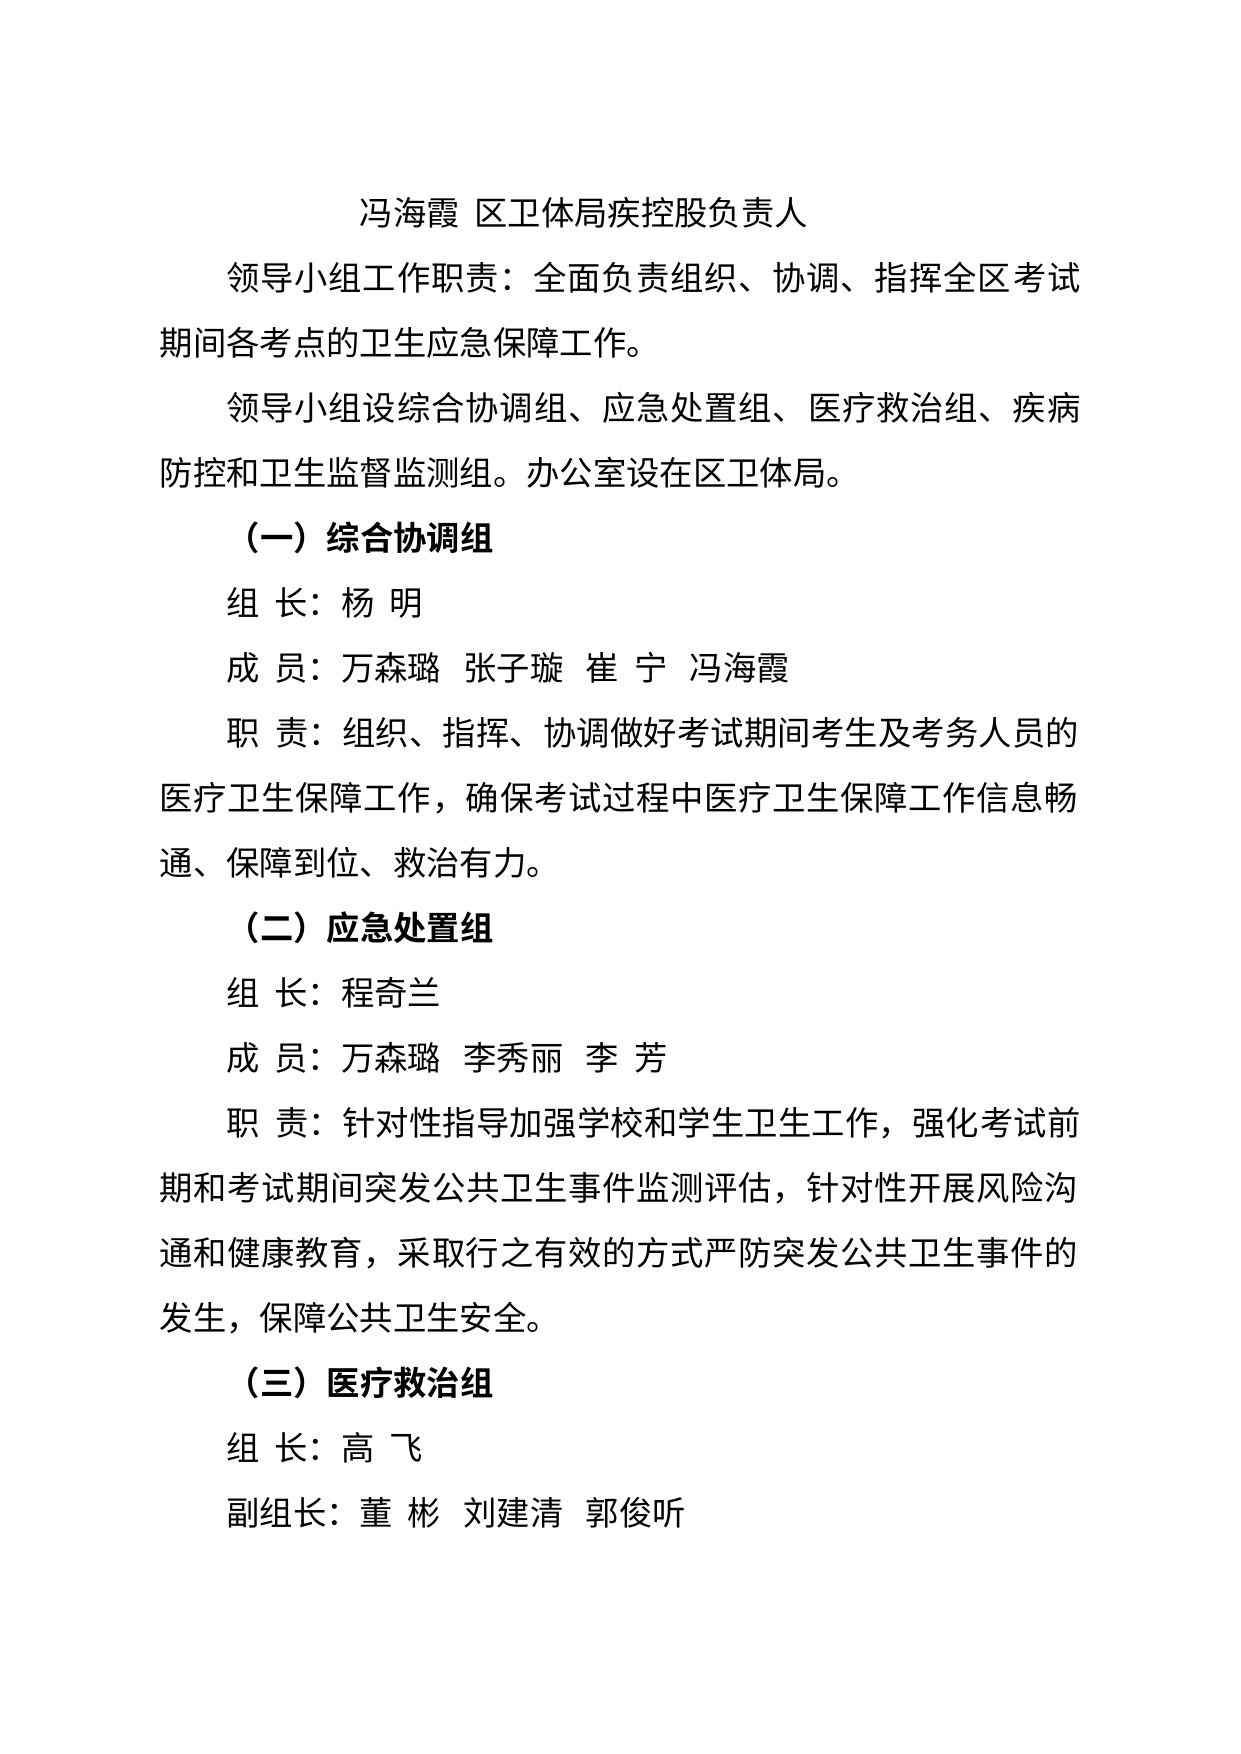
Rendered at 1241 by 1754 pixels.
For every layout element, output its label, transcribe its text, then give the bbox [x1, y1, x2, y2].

list 成 员：万森璐 李秀丽 李 芳 [159, 1023, 1081, 1088]
text 副组长：董 彬 刘建清 郭俊听 [159, 1478, 1081, 1543]
text 领导小组设综合协调组、应急处置组、医疗救治组、疾病防控和卫生监督监测组。办公室设在区卫体局。 [159, 373, 1081, 503]
text 组 长：高 飞 [159, 1413, 1081, 1478]
text 冯海霞 区卫体局疾控股负责人 [159, 178, 1081, 243]
text 领导小组工作职责：全面负责组织、协调、指挥全区考试期间各考点的卫生应急保障工作。 [159, 243, 1081, 373]
list 成 员：万森璐 张子璇 崔 宁 冯海霞 [159, 633, 1081, 698]
text 职 责：针对性指导加强学校和学生卫生工作，强化考试前期和考试期间突发公共卫生事件监测评估，针对性开展风险沟通和健康教育，采取行之有效的方式严防突发公共卫生事件的发生，保障公共卫生安全。 [159, 1088, 1081, 1348]
text （三）医疗救治组 [159, 1348, 1081, 1413]
list 职 责：组织、指挥、协调做好考试期间考生及考务人员的医疗卫生保障工作，确保考试过程中医疗卫生保障工作信息畅通、保障到位、救治有力。 [159, 698, 1081, 893]
list 组 长：程奇兰 [159, 958, 1081, 1023]
list （一）综合协调组 [159, 503, 1081, 568]
list （二）应急处置组 [159, 893, 1081, 958]
list 组 长：杨 明 [159, 568, 1081, 633]
